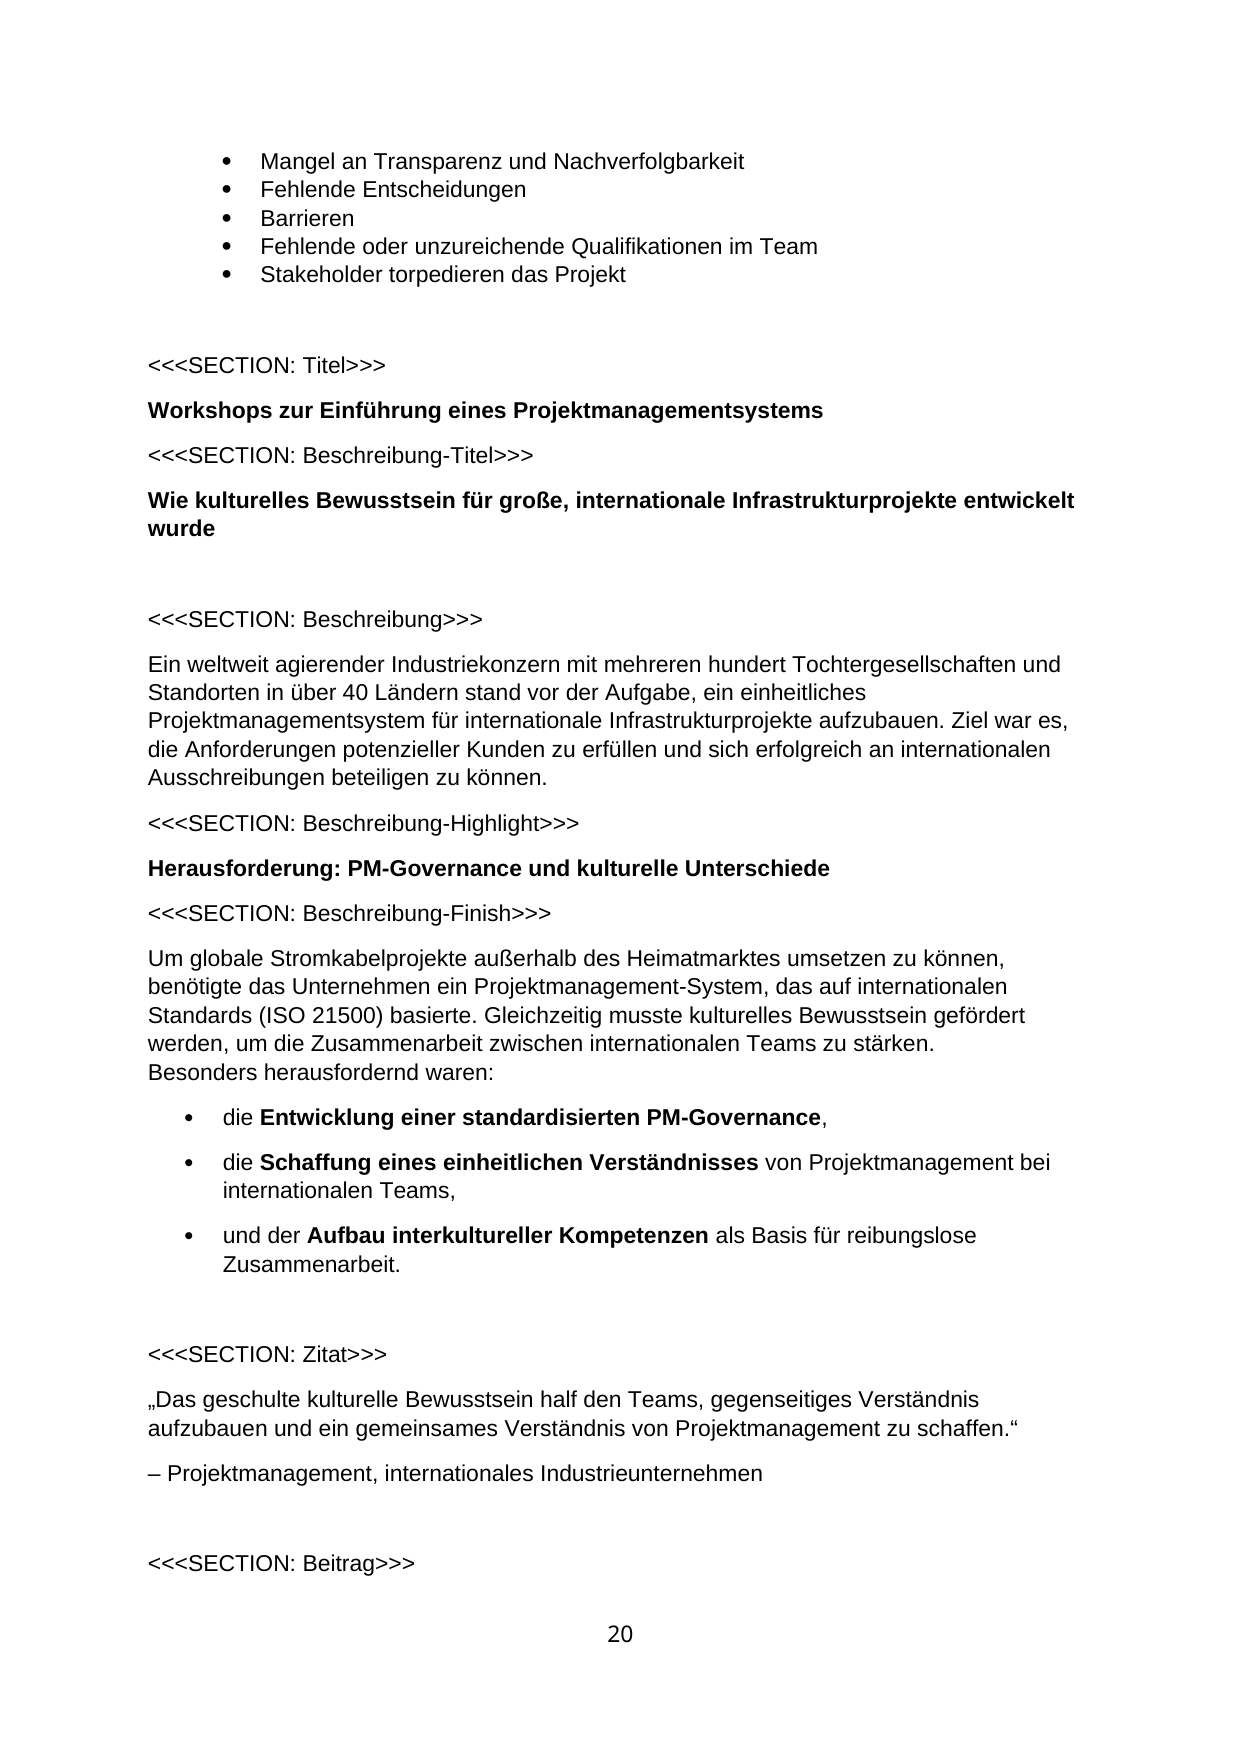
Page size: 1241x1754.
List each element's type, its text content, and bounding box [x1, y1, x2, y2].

text <<<SECTION: Beschreibung-Finish>>> [148, 900, 1093, 926]
text <<<SECTION: Zitat>>> [148, 1341, 1093, 1367]
text <<<SECTION: Beitrag>>> [148, 1550, 1093, 1576]
text <<<SECTION: Titel>>> [148, 352, 1093, 378]
text Herausforderung: PM-Governance und kulturelle Unterschiede [148, 854, 1093, 881]
list die Schaffung eines einheitlichen Verständnisses von Projektmanagement bei internationalen Teams, [185, 1149, 1093, 1203]
list Mangel an Transparenz und Nachverfolgbarkeit [223, 148, 1093, 174]
text „Das geschulte kulturelle Bewusstsein half den Teams, gegenseitiges Verständnis aufzubauen und ein gemeinsames Verständnis von Projektmanagement zu schaffen.“ [148, 1386, 1093, 1441]
text <<<SECTION: Beschreibung-Highlight>>> [148, 809, 1093, 836]
list Stakeholder torpedieren das Projekt [223, 261, 1093, 288]
text Wie kulturelles Bewusstsein für große, internationale Infrastrukturprojekte entwickelt wurde [148, 487, 1093, 542]
list die Entwicklung einer standardisierten PM-Governance, [185, 1104, 1093, 1130]
list Barrieren [223, 204, 1093, 231]
text – Projektmanagement, internationales Industrieunternehmen [148, 1459, 1093, 1486]
text Ein weltweit agierender Industriekonzern mit mehreren hundert Tochtergesellschaften und Standorten in über 40 Ländern stand vor der Aufgabe, ein einheitliches Projektmanagementsystem für internationale Infrastrukturprojekte aufzubauen. Ziel war es, die Anforderungen potenzieller Kunden zu erfüllen und sich erfolgreich an internationalen Ausschreibungen beteiligen zu können. [148, 651, 1093, 791]
text <<<SECTION: Beschreibung>>> [148, 606, 1093, 632]
list Fehlende Entscheidungen [223, 176, 1093, 202]
text Um globale Stromkabelprojekte außerhalb des Heimatmarktes umsetzen zu können, benötigte das Unternehmen ein Projektmanagement-System, das auf internationalen Standards (ISO 21500) basierte. Gleichzeitig musste kulturelles Bewusstsein gefördert werden, um die Zusammenarbeit zwischen internationalen Teams zu stärken. Besonders herausfordernd waren: [148, 945, 1093, 1085]
text <<<SECTION: Beschreibung-Titel>>> [148, 442, 1093, 468]
text Workshops zur Einführung eines Projektmanagementsystems [148, 397, 1093, 423]
list Fehlende oder unzureichende Qualifikationen im Team [223, 233, 1093, 259]
list und der Aufbau interkultureller Kompetenzen als Basis für reibungslose Zusammenarbeit. [185, 1222, 1093, 1277]
